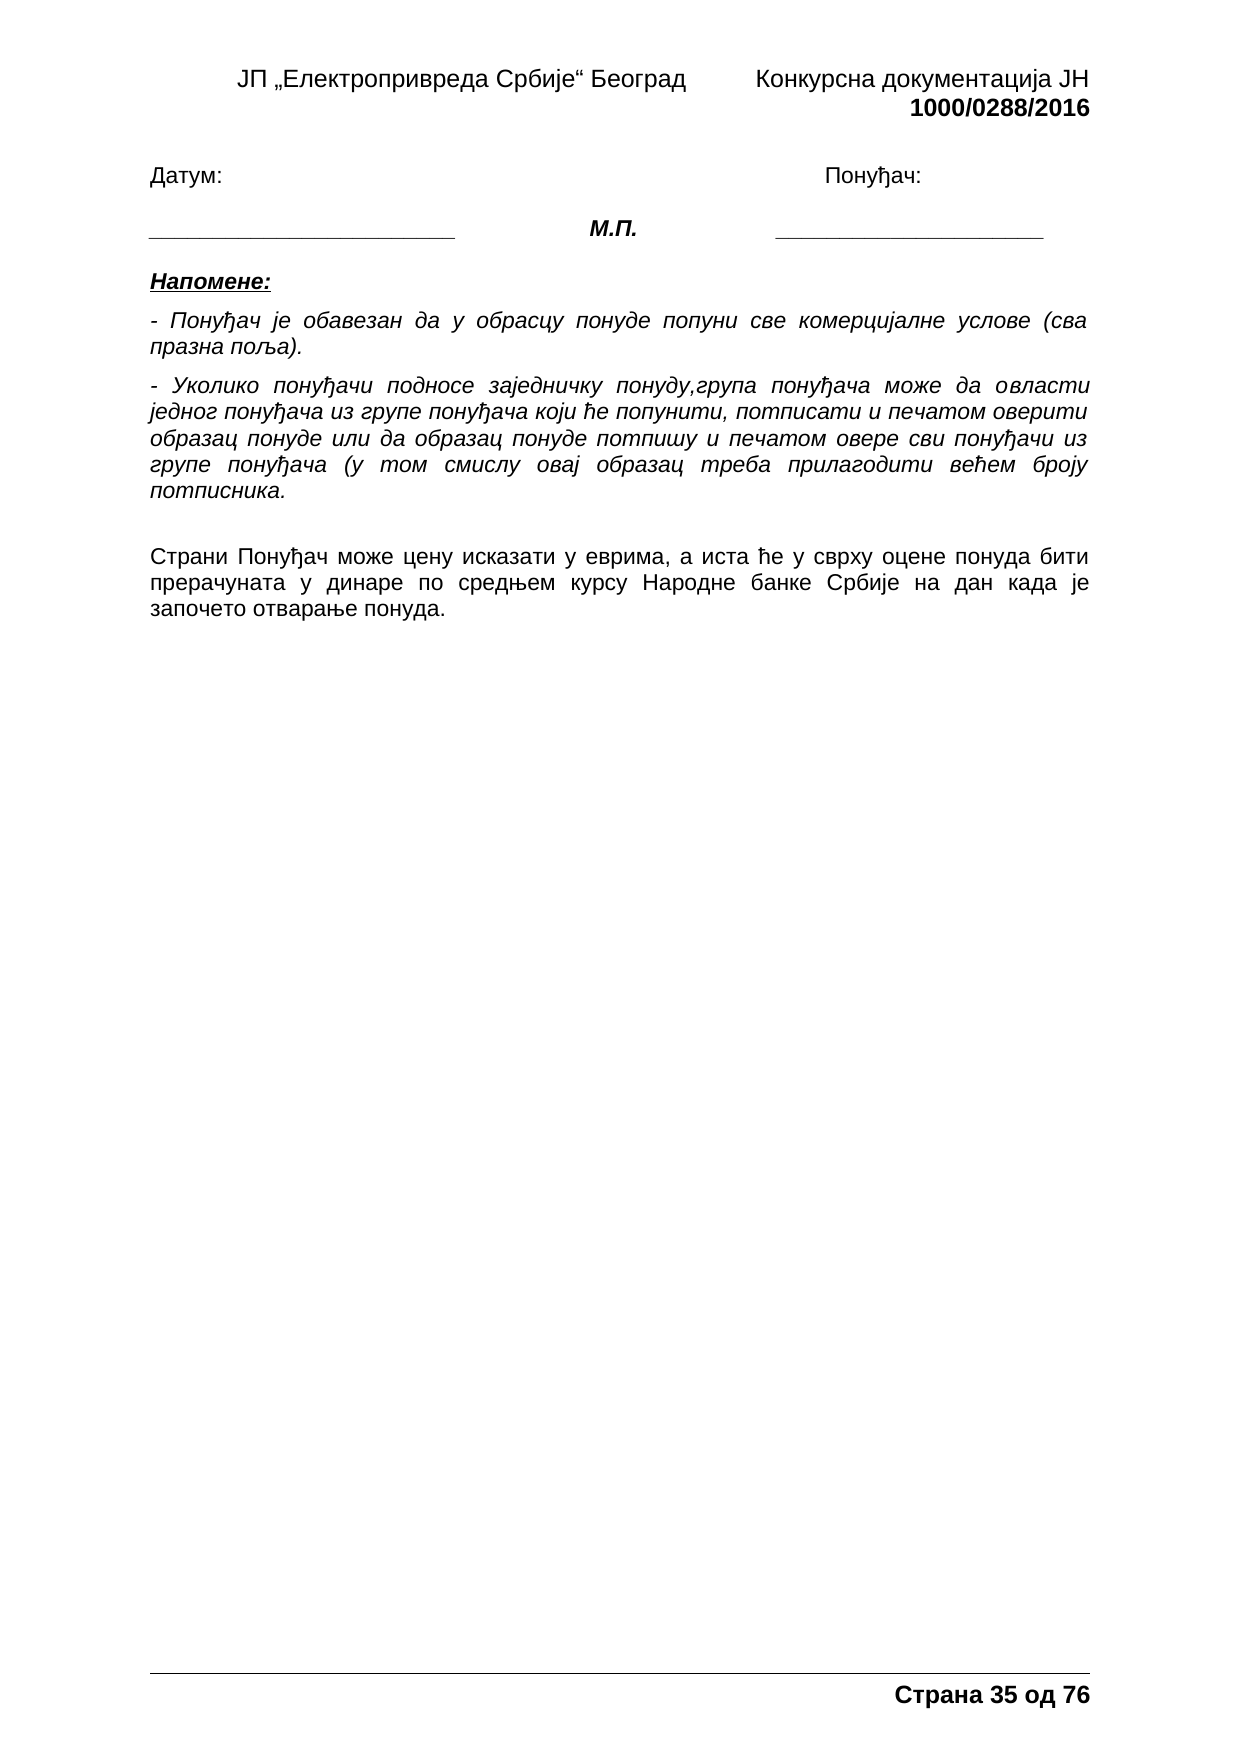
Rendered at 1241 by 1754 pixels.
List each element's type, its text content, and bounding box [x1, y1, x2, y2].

text Страни Понуђач може цену исказати у eврима, а иста ће у сврху оцене понуда бити прерачуната у динаре по средњем курсу Народне банке Србије на дан када је започето отварање понуда. [150, 543, 1090, 622]
text - Понуђач је обавезан да у обрасцу понуде попуни све комерцијалне услове (сва празна поља). [150, 307, 1090, 359]
text ________________________ М.П. _____________________ [150, 215, 1090, 242]
text - Уколико понуђачи подносе заједничку понуду,група понуђача може да овласти једног понуђача из групе понуђача који ће попунити, потписати и печатом оверити образац понуде или да образац понуде потпишу и печатом овере сви понуђачи из групе понуђача (у том смислу овај образац треба прилагодити већем броју потписника. [150, 372, 1090, 504]
text Напомене: [150, 268, 1090, 294]
text Датум: Понуђач: [150, 162, 1090, 189]
